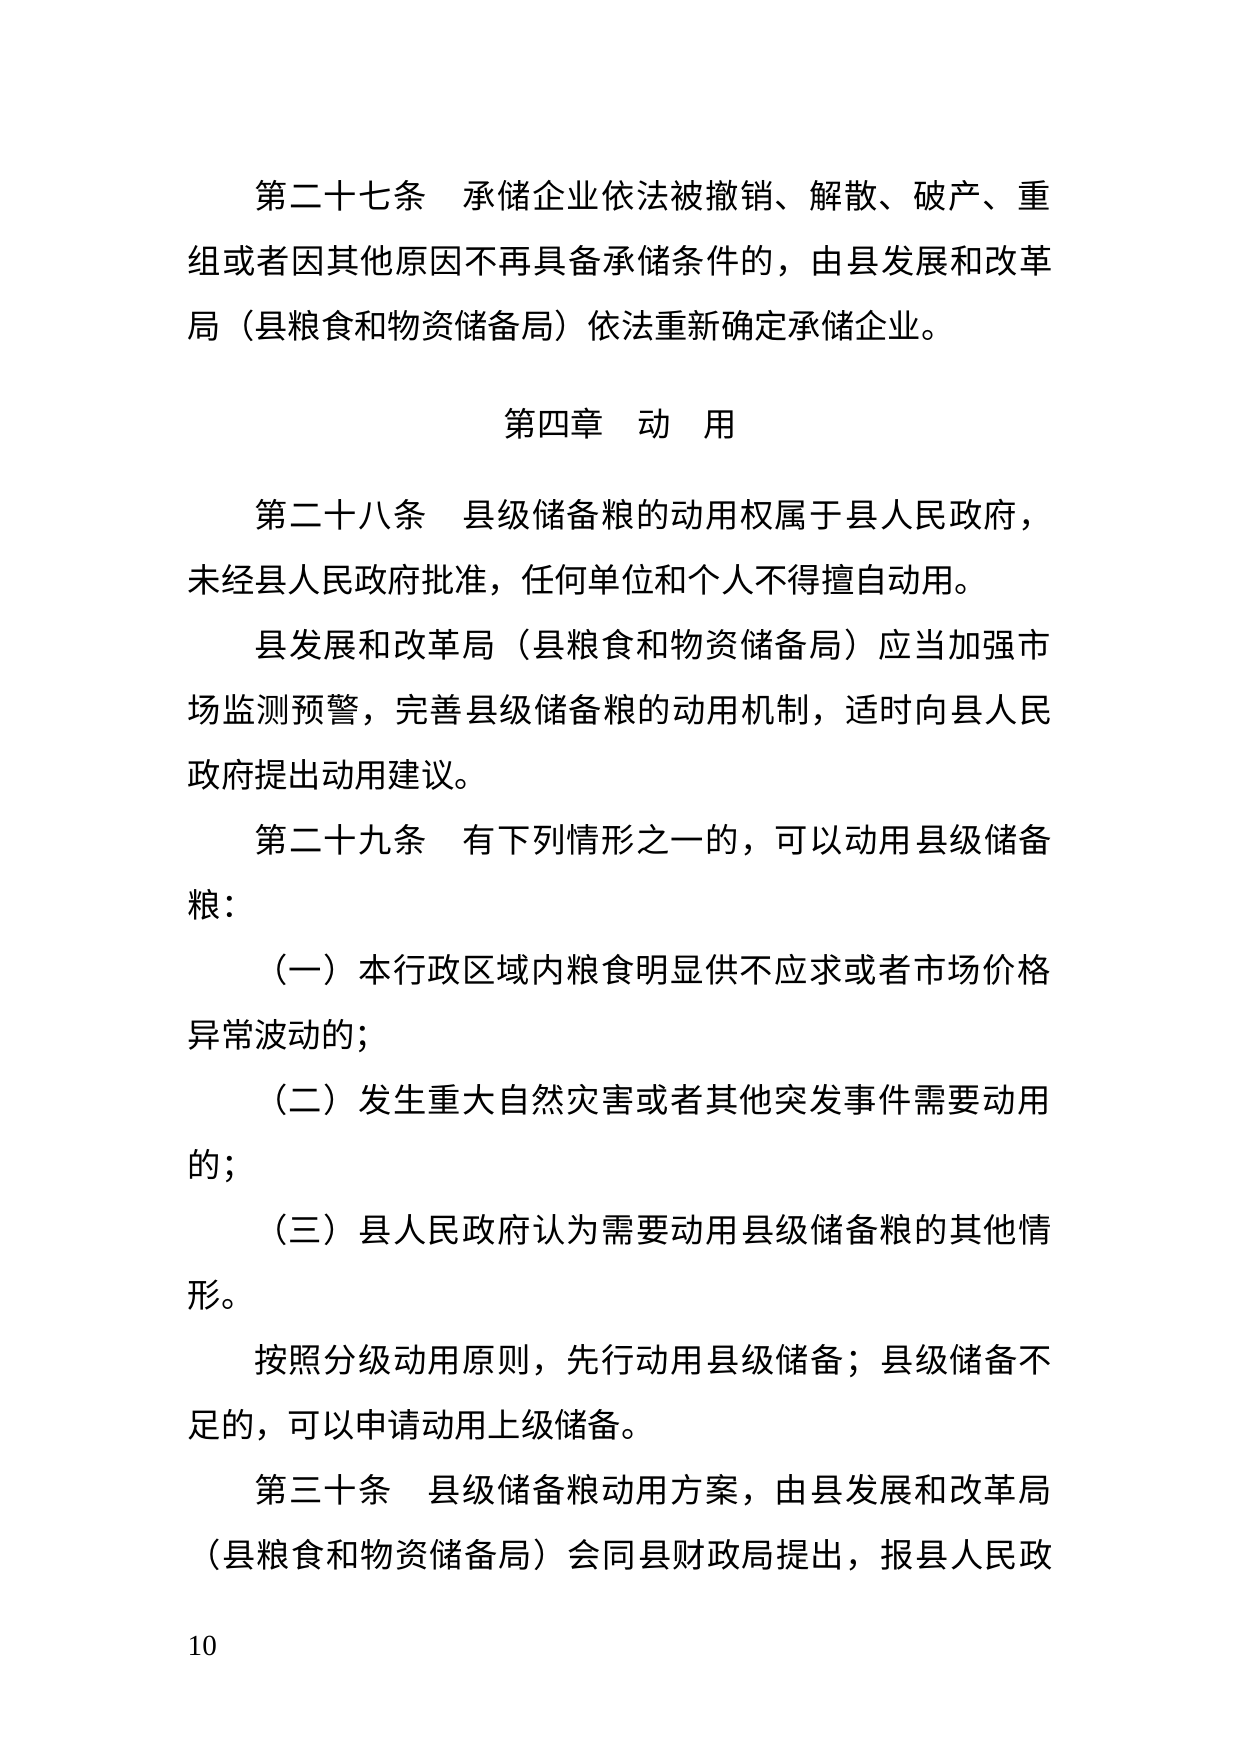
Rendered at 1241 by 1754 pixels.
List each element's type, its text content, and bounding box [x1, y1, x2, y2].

text 县发展和改革局（县粮食和物资储备局）应当加强市场监测预警，完善县级储备粮的动用机制，适时向县人民政府提出动用建议。 [187, 610, 1053, 805]
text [187, 1455, 1053, 1585]
text （二）发生重大自然灾害或者其他突发事件需要动用的； [187, 1065, 1053, 1195]
text （一）本行政区域内粮食明显供不应求或者市场价格异常波动的； [187, 935, 1053, 1065]
text （三）县人民政府认为需要动用县级储备粮的其他情形。 [187, 1195, 1053, 1325]
text 按照分级动用原则，先行动用县级储备；县级储备不足的，可以申请动用上级储备。 [187, 1325, 1053, 1455]
text 第四章 动 用 [187, 389, 1053, 448]
text 第二十九条 有下列情形之一的，可以动用县级储备粮： [187, 805, 1053, 935]
text 第二十七条 承储企业依法被撤销、解散、破产、重组或者因其他原因不再具备承储条件的，由县发展和改革局（县粮食和物资储备局）依法重新确定承储企业。 [187, 162, 1053, 357]
text 第二十八条 县级储备粮的动用权属于县人民政府，未经县人民政府批准，任何单位和个人不得擅自动用。 [187, 480, 1053, 610]
